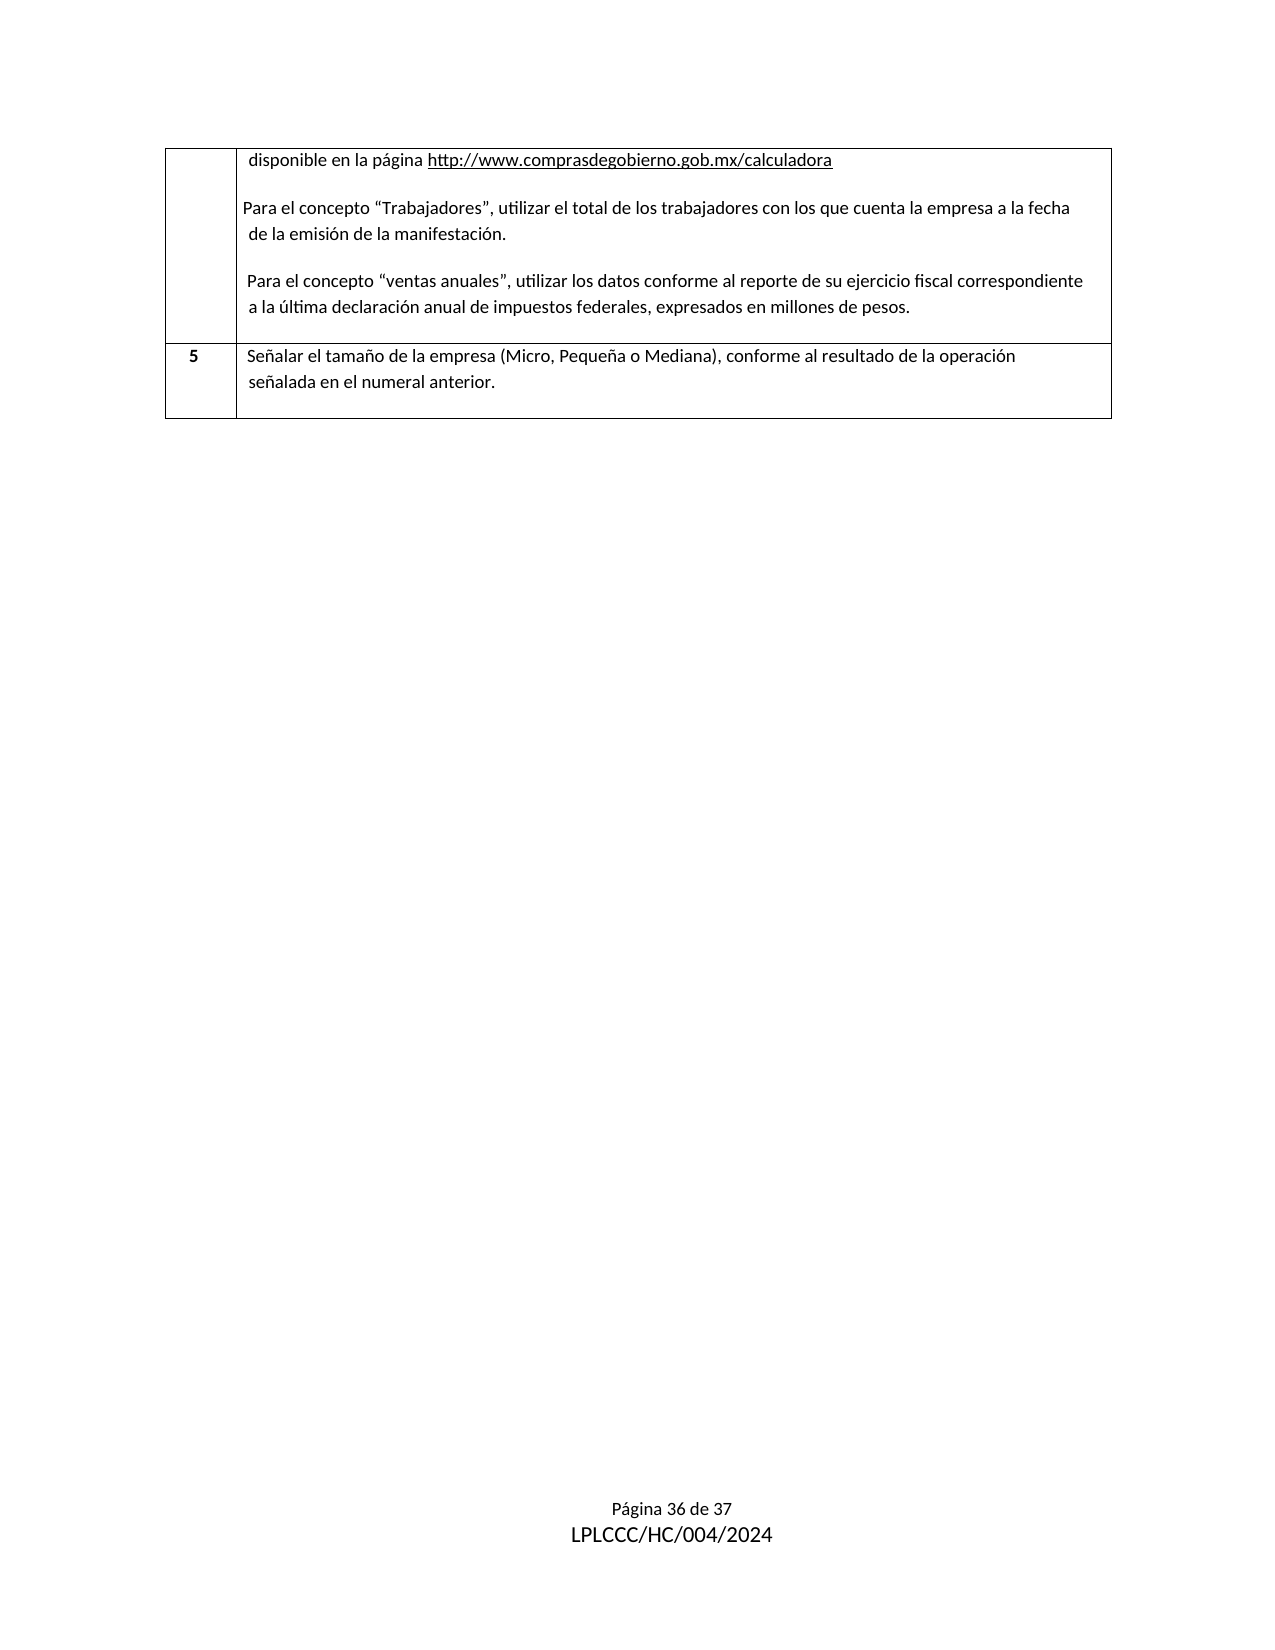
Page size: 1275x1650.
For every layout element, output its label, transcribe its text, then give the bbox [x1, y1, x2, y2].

table_cell Señalar el tamaño de la empresa (Micro, Pequeña o Mediana), conforme al resultado de la operación señalada en el numeral anterior. [237, 344, 1111, 418]
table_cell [237, 149, 1111, 343]
table_cell 5 [166, 344, 236, 418]
table_cell 4 [166, 149, 236, 343]
